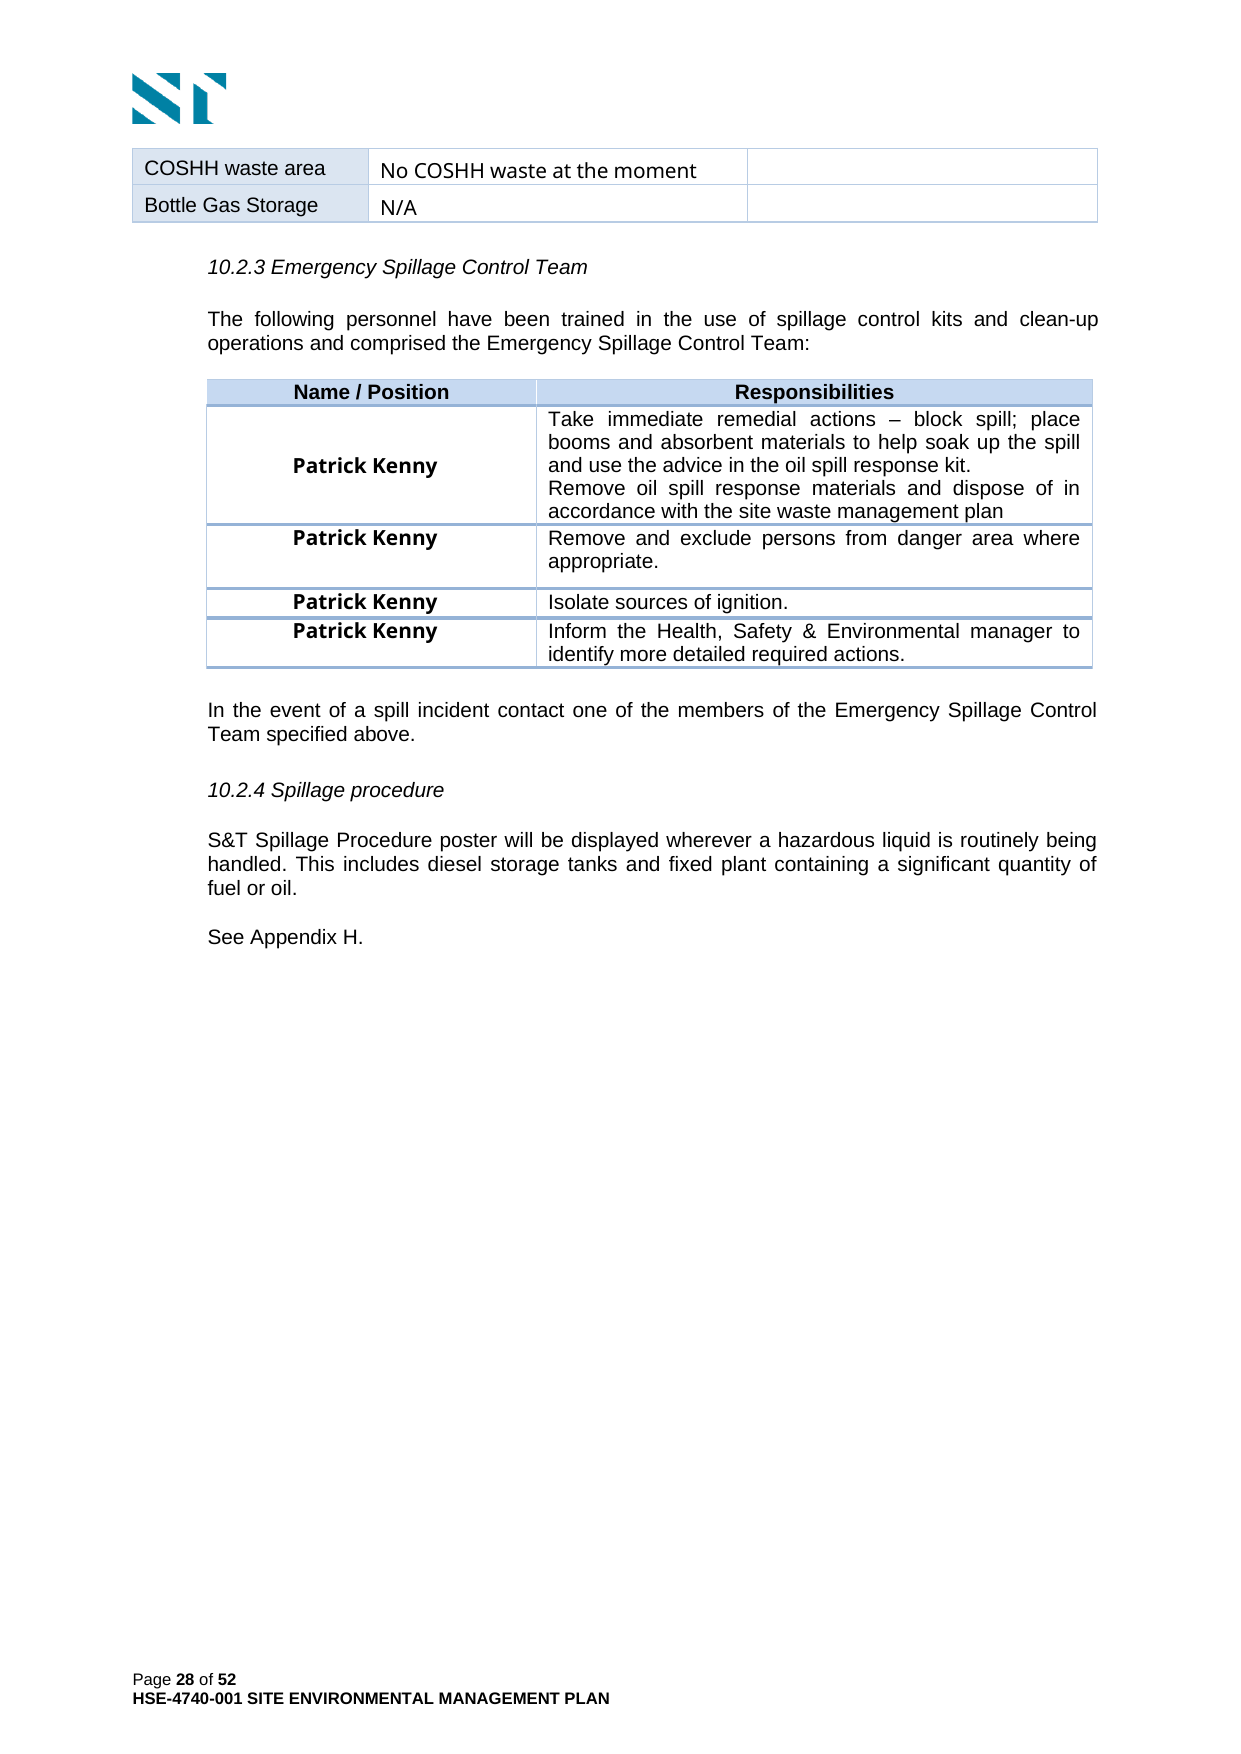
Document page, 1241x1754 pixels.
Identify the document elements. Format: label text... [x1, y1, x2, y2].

text The following personnel have been trained in the use of spillage control kits and clean-up operations and comprised the Emergency Spillage Control Team: [207, 307, 1098, 355]
table_cell N/A [369, 185, 747, 221]
table_cell Patrick Kenny [207, 407, 536, 523]
text S&T Spillage Procedure poster will be displayed wherever a hazardous liquid is routinely being handled. This includes diesel storage tanks and fixed plant containing a significant quantity of fuel or oil. [207, 828, 1098, 899]
table_cell [748, 149, 1097, 184]
picture [132, 73, 227, 124]
table_cell Patrick Kenny [207, 590, 536, 616]
table_cell Patrick Kenny [207, 620, 536, 666]
table_header Responsibilities [537, 380, 1092, 404]
table_cell Isolate sources of ignition. [537, 590, 1092, 616]
table_cell Bottle Gas Storage [133, 185, 368, 221]
table_cell COSHH waste area [133, 149, 368, 184]
text In the event of a spill incident contact one of the members of the Emergency Spillage Control Team specified above. [207, 698, 1098, 746]
subtitle 10.2.4 Spillage procedure [132, 778, 1098, 802]
table_cell Inform the Health, Safety & Environmental manager to identify more detailed required actions. [537, 620, 1092, 666]
table_header Name / Position [207, 380, 536, 404]
table_cell Take immediate remedial actions – block spill; place booms and absorbent materials to help soak up the spill and use the advice in the oil spill response kit. Remove oil spill response materials and dispose of in accordance with the site waste management plan [537, 407, 1092, 523]
table_cell No COSHH waste at the moment [369, 149, 747, 184]
table_cell Remove and exclude persons from danger area where appropriate. [537, 526, 1092, 587]
subtitle 10.2.3 Emergency Spillage Control Team [132, 255, 1098, 279]
text See Appendix H. [132, 925, 1098, 949]
table_cell Patrick Kenny [207, 526, 536, 587]
picture [132, 92, 177, 124]
table_cell [748, 185, 1097, 221]
